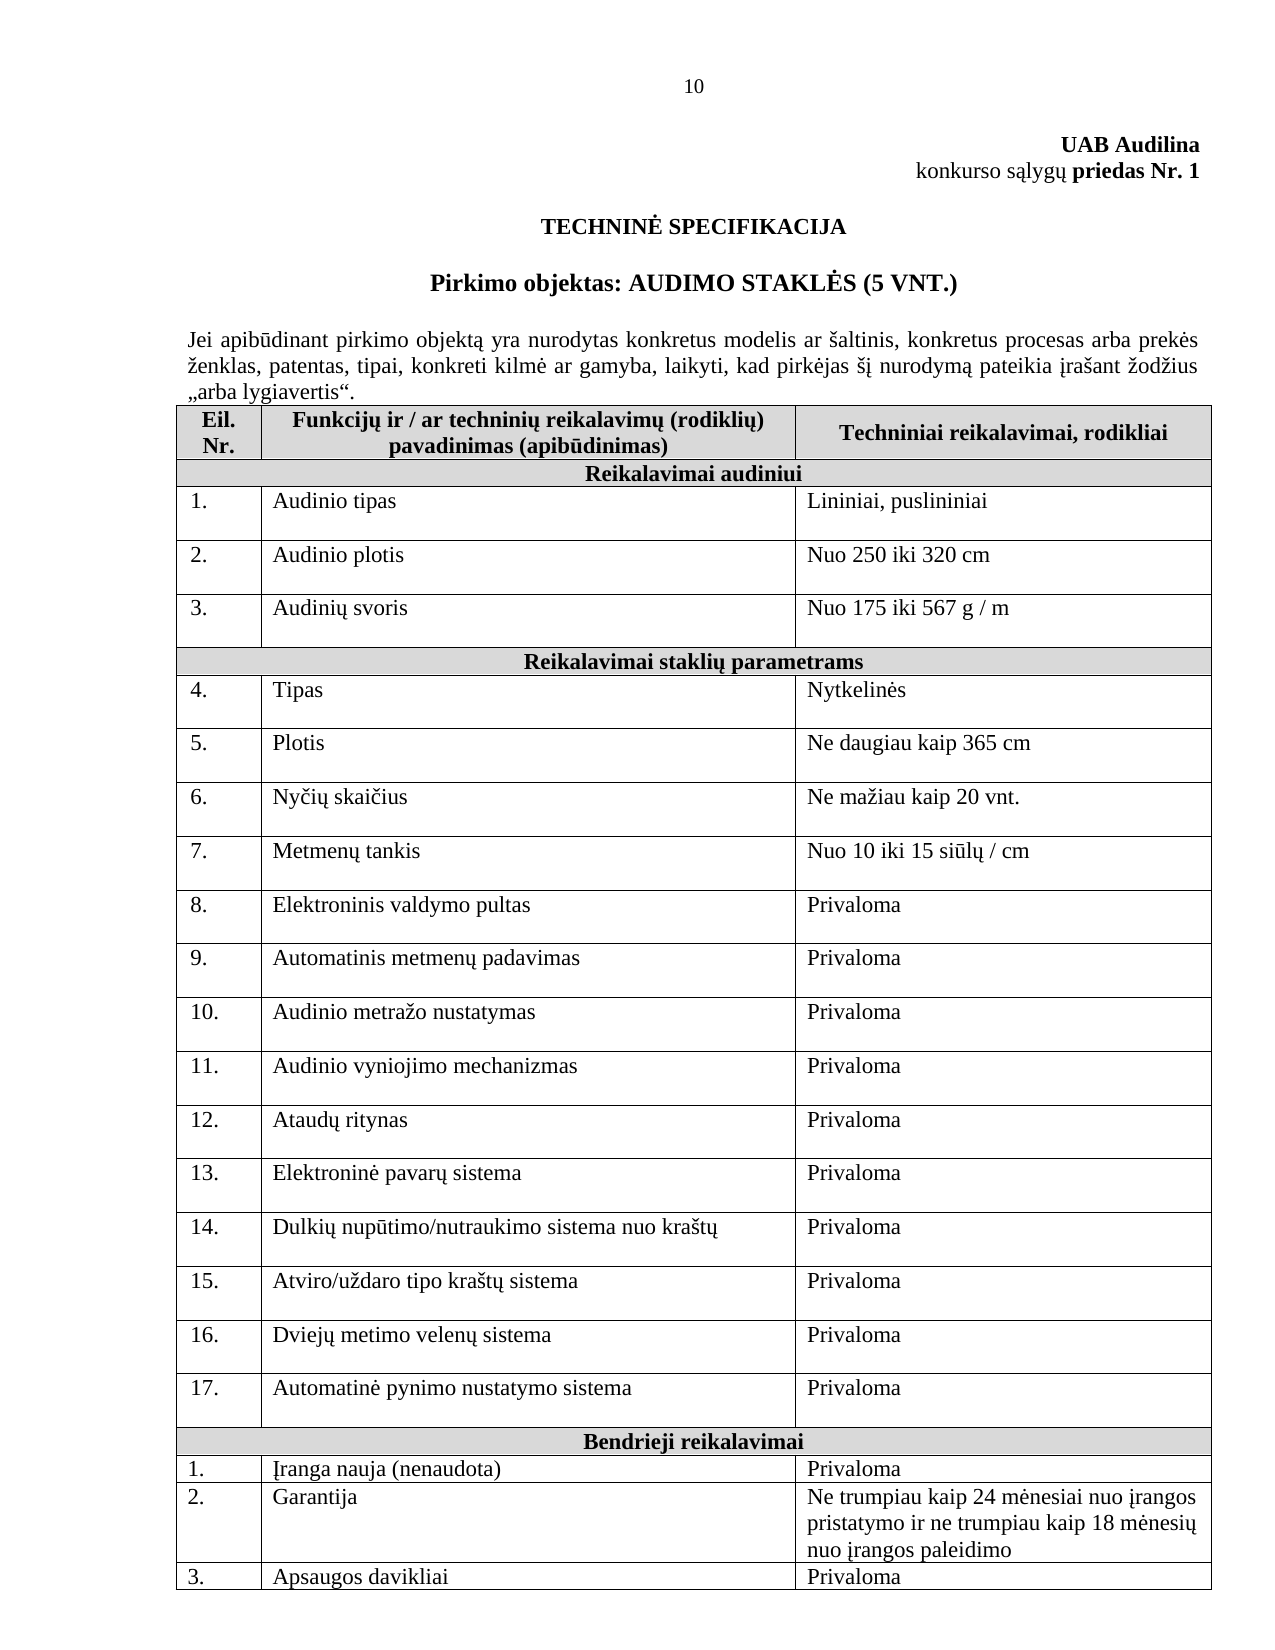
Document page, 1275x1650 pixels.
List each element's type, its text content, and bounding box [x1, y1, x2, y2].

text konkurso sąlygų priedas Nr. 1 [187, 157, 1200, 183]
table_cell [177, 1374, 261, 1427]
table_cell Automatinis metmenų padavimas [262, 944, 795, 997]
table_cell Nuo 10 iki 15 siūlų / cm [796, 837, 1211, 889]
table_cell Privaloma [796, 1052, 1211, 1104]
table_cell Automatinė pynimo nustatymo sistema [262, 1374, 795, 1427]
table_cell Plotis [262, 729, 795, 782]
table_cell Reikalavimai staklių parametrams [177, 648, 1211, 674]
table_cell [177, 944, 261, 997]
table_cell Dviejų metimo velenų sistema [262, 1321, 795, 1373]
text Pirkimo objektas: AUDIMO STAKLĖS (5 VNT.) [187, 268, 1200, 297]
table_cell Dulkių nupūtimo/nutraukimo sistema nuo kraštų [262, 1213, 795, 1266]
table_cell Atviro/uždaro tipo kraštų sistema [262, 1267, 795, 1319]
table_cell [177, 1213, 261, 1266]
table_cell [177, 891, 261, 943]
table_cell Ne trumpiau kaip 24 mėnesiai nuo įrangos pristatymo ir ne trumpiau kaip 18 mėnesių nuo įrangos paleidimo [796, 1483, 1211, 1562]
table_cell Privaloma [796, 1267, 1211, 1319]
table_cell 1. [177, 1456, 261, 1482]
table_cell Įranga nauja (nenaudota) [262, 1456, 795, 1482]
table_cell Nytkelinės [796, 676, 1211, 728]
table_cell Privaloma [796, 1213, 1211, 1266]
table_cell Metmenų tankis [262, 837, 795, 889]
table_cell Audinio tipas [262, 487, 795, 540]
table_cell Lininiai, puslininiai [796, 487, 1211, 540]
table_cell Nuo 250 iki 320 cm [796, 541, 1211, 593]
table_cell Elektroninė pavarų sistema [262, 1159, 795, 1212]
table_cell Audinio vyniojimo mechanizmas [262, 1052, 795, 1104]
table_header Funkcijų ir / ar techninių reikalavimų (rodiklių) pavadinimas (apibūdinimas) [262, 406, 795, 458]
table_cell [177, 1267, 261, 1319]
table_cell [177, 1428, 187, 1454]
table_cell Ne mažiau kaip 20 vnt. [796, 783, 1211, 836]
table_header Techniniai reikalavimai, rodikliai [796, 406, 1211, 458]
table_cell Privaloma [796, 1563, 1211, 1589]
table_cell Apsaugos davikliai [262, 1563, 795, 1589]
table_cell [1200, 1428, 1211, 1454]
table_cell [177, 487, 261, 540]
table_cell [177, 998, 261, 1051]
table_cell Privaloma [796, 998, 1211, 1051]
table_cell [177, 541, 261, 593]
text Jei apibūdinant pirkimo objektą yra nurodytas konkretus modelis ar šaltinis, konkretus procesas arba prekės ženklas, patentas, tipai, konkreti kilmė ar gamyba, laikyti, kad pirkėjas šį nurodymą pateikia įrašant žodžius „arba lygiavertis“. [187, 326, 1200, 405]
table_cell Audinių svoris [262, 595, 795, 647]
table_cell Privaloma [796, 1106, 1211, 1158]
table_cell [177, 837, 261, 889]
table_cell 3. [177, 1563, 261, 1589]
table_cell [177, 1106, 261, 1158]
table_cell Tipas [262, 676, 795, 728]
table_cell Reikalavimai audiniui [177, 460, 1211, 486]
table_cell Privaloma [796, 1374, 1211, 1427]
table_cell Nuo 175 iki 567 g / m [796, 595, 1211, 647]
table_cell Privaloma [796, 1456, 1211, 1482]
table_cell Garantija [262, 1483, 795, 1562]
text UAB Audilina [246, 131, 1200, 157]
table_cell [177, 1052, 261, 1104]
table_cell [177, 1321, 261, 1373]
table_cell Privaloma [796, 944, 1211, 997]
table_cell [177, 783, 261, 836]
table_cell Ataudų ritynas [262, 1106, 795, 1158]
table_cell [177, 729, 261, 782]
table_cell Audinio plotis [262, 541, 795, 593]
table_cell [177, 1159, 261, 1212]
table_cell 2. [177, 1483, 261, 1562]
text TECHNINĖ SPECIFIKACIJA [187, 213, 1200, 239]
table_cell [177, 676, 261, 728]
table_cell Privaloma [796, 891, 1211, 943]
table_cell [177, 595, 261, 647]
table_cell Nyčių skaičius [262, 783, 795, 836]
table_header Eil. Nr. [177, 406, 261, 458]
table_cell Privaloma [796, 1321, 1211, 1373]
table_cell Ne daugiau kaip 365 cm [796, 729, 1211, 782]
table_cell Audinio metražo nustatymas [262, 998, 795, 1051]
table_cell Elektroninis valdymo pultas [262, 891, 795, 943]
table_cell Privaloma [796, 1159, 1211, 1212]
